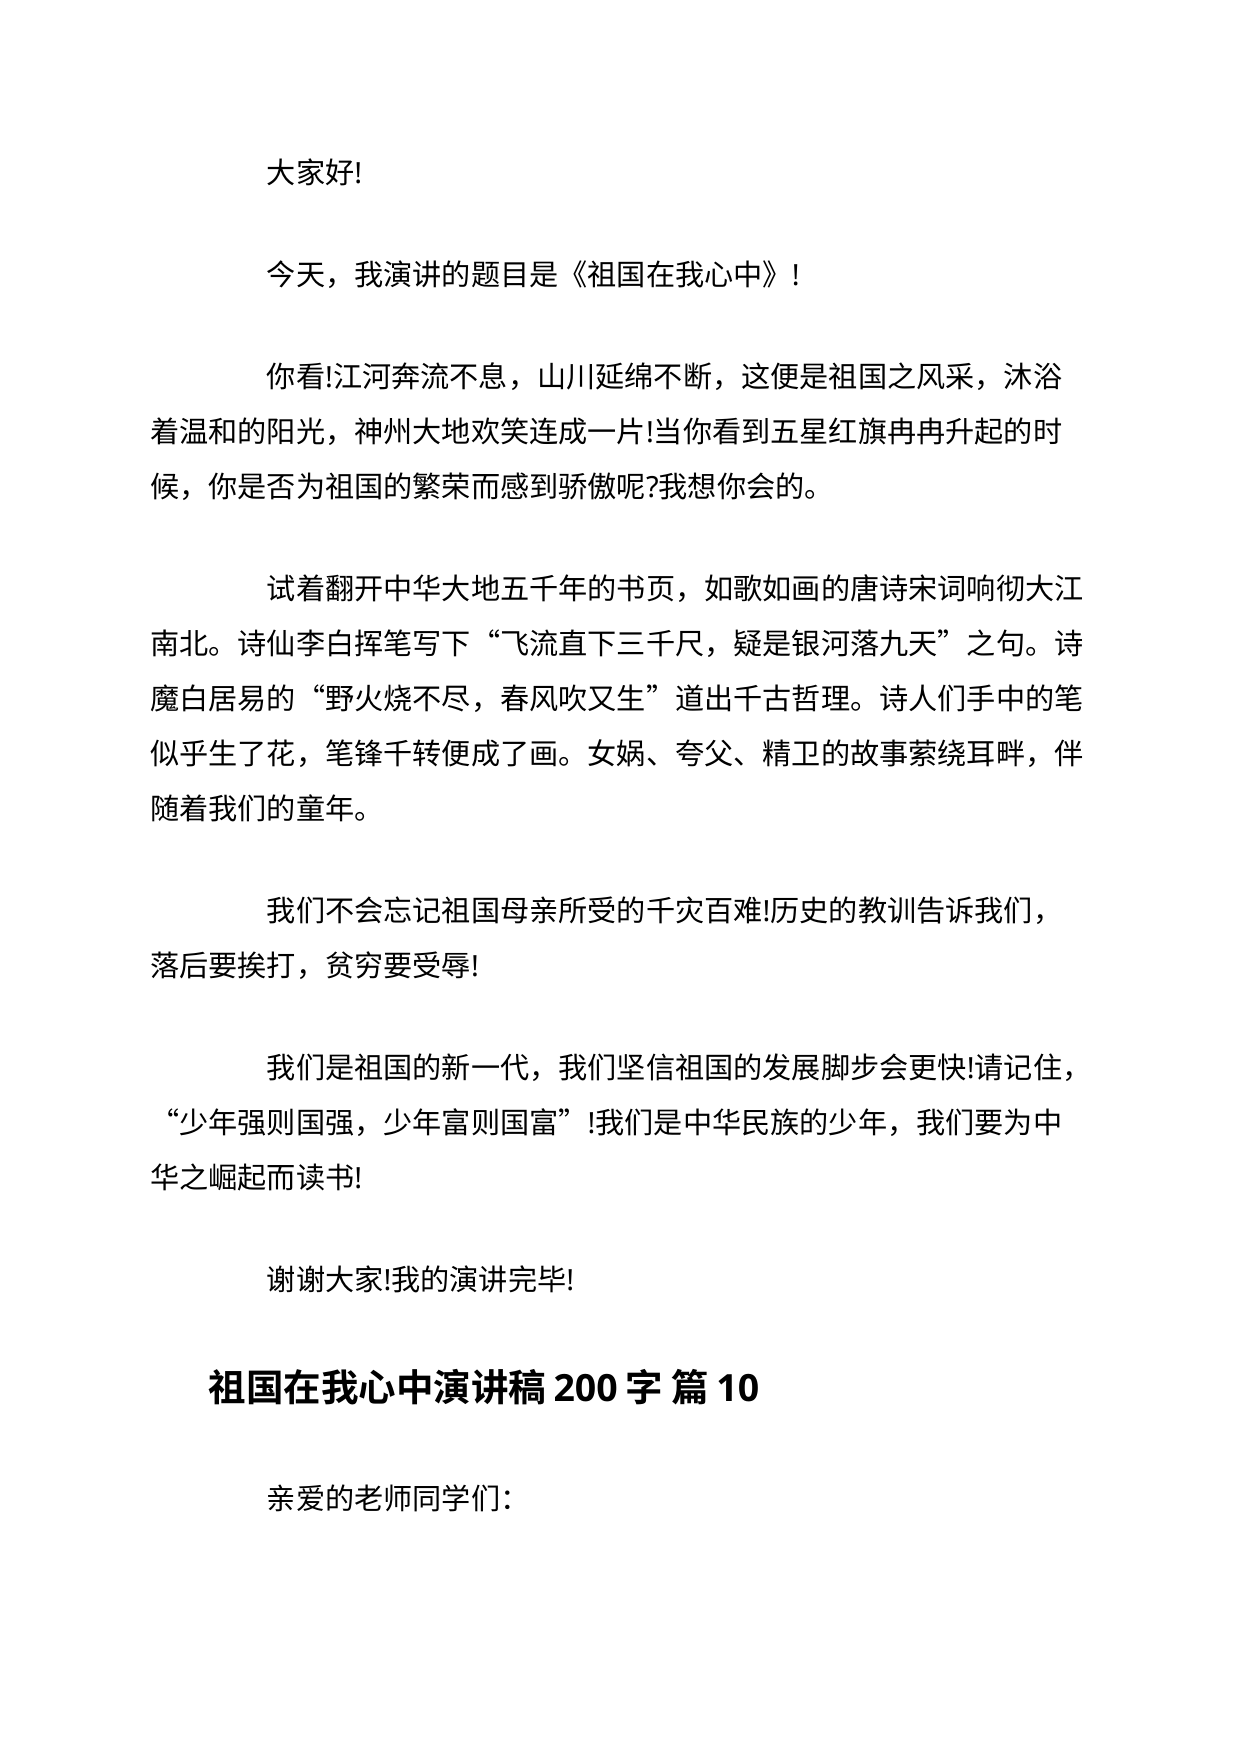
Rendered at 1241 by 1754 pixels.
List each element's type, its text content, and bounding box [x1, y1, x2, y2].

text 今天，我演讲的题目是《祖国在我心中》! [150, 252, 1090, 294]
text 祖国在我心中演讲稿200字 篇10 [150, 1358, 1090, 1413]
text 大家好! [150, 150, 1090, 192]
text 我们是祖国的新一代，我们坚信祖国的发展脚步会更快!请记住，“少年强则国强，少年富则国富”!我们是中华民族的少年，我们要为中华之崛起而读书! [150, 1044, 1090, 1197]
text 谢谢大家!我的演讲完毕! [150, 1256, 1090, 1299]
text 试着翻开中华大地五千年的书页，如歌如画的唐诗宋词响彻大江南北。诗仙李白挥笔写下“飞流直下三千尺，疑是银河落九天”之句。诗魔白居易的“野火烧不尽，春风吹又生”道出千古哲理。诗人们手中的笔似乎生了花，笔锋千转便成了画。女娲、夸父、精卫的故事萦绕耳畔，伴随着我们的童年。 [150, 566, 1090, 828]
text 我们不会忘记祖国母亲所受的千灾百难!历史的教训告诉我们，落后要挨打，贫穷要受辱! [150, 887, 1090, 985]
text 你看!江河奔流不息，山川延绵不断，这便是祖国之风采，沐浴着温和的阳光，神州大地欢笑连成一片!当你看到五星红旗冉冉升起的时候，你是否为祖国的繁荣而感到骄傲呢?我想你会的。 [150, 354, 1090, 506]
text 亲爱的老师同学们： [150, 1476, 1090, 1518]
